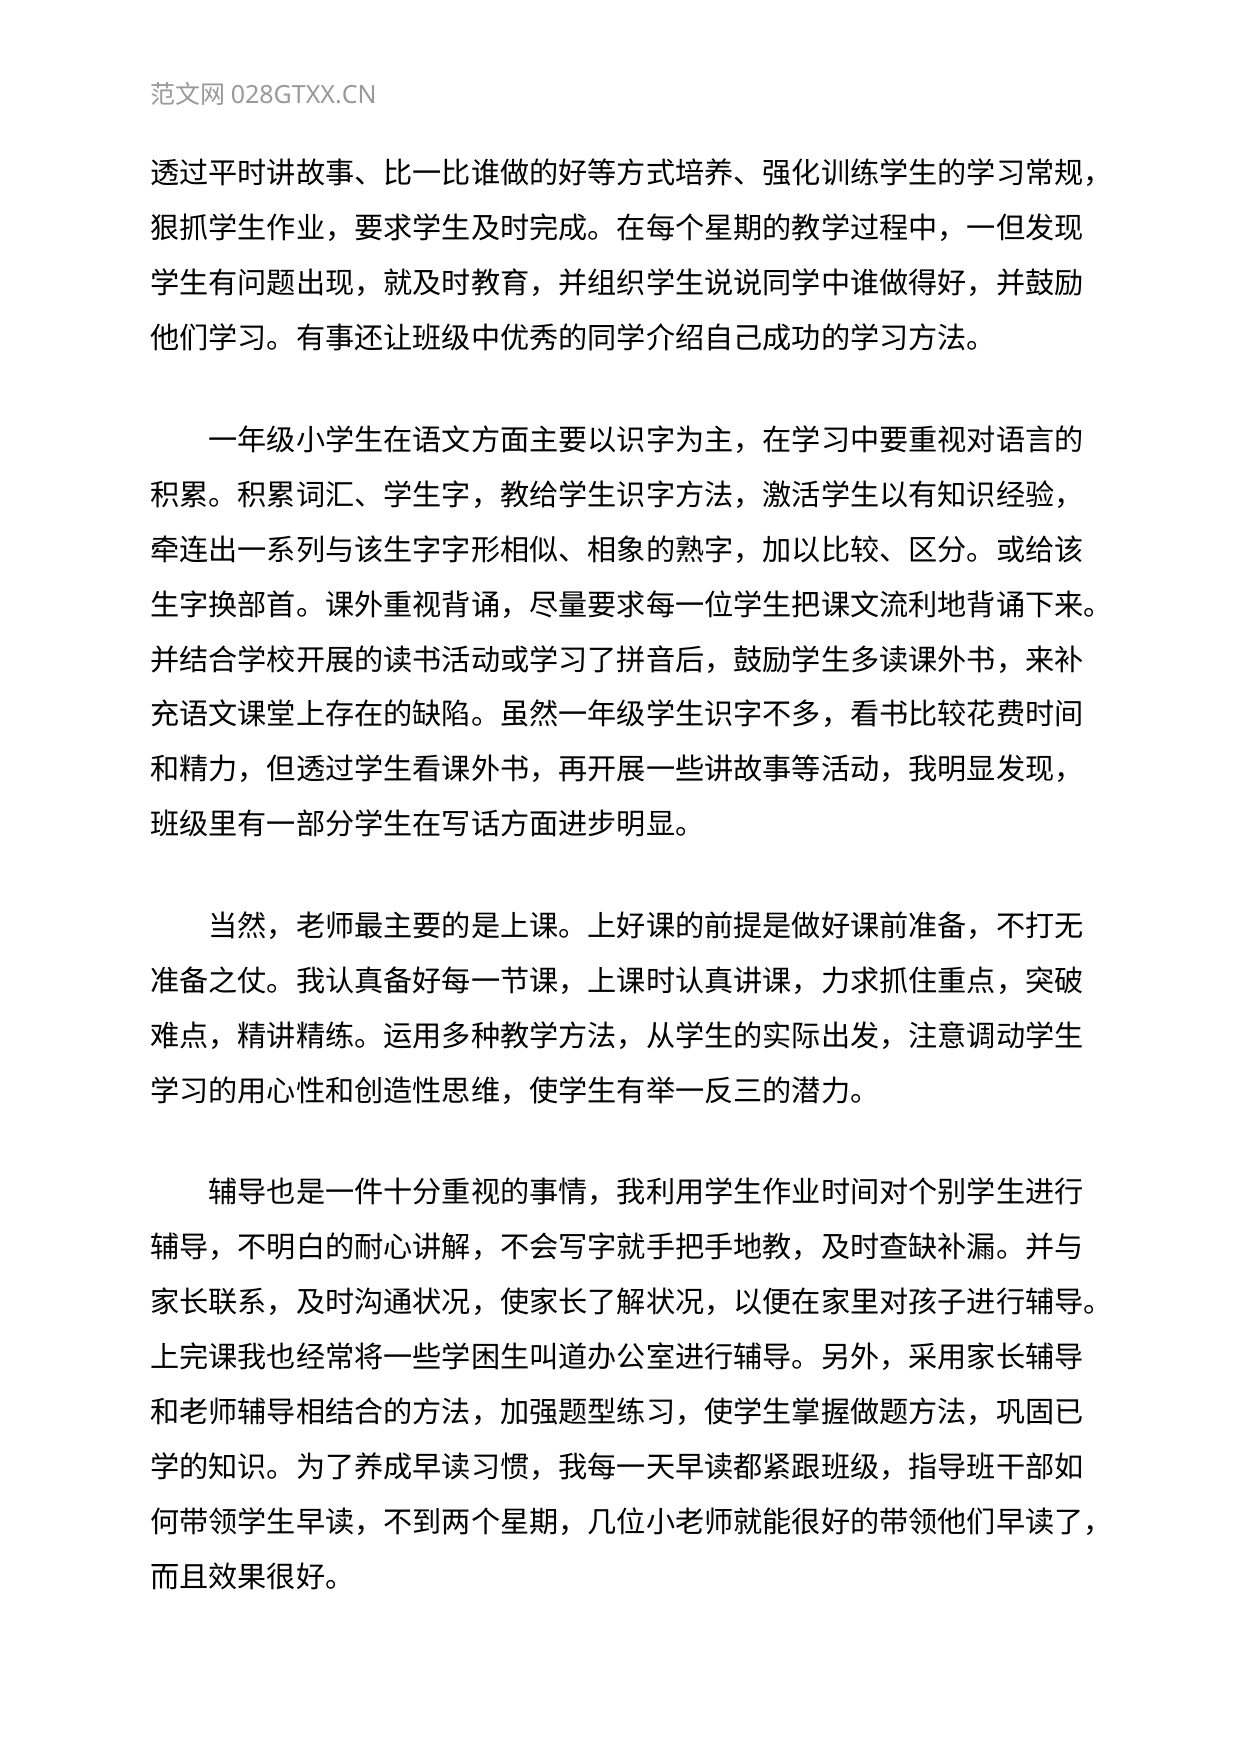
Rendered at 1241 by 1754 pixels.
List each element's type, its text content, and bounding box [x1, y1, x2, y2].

text 辅导也是一件十分重视的事情，我利用学生作业时间对个别学生进行辅导，不明白的耐心讲解，不会写字就手把手地教，及时查缺补漏。并与家长联系，及时沟通状况，使家长了解状况，以便在家里对孩子进行辅导。上完课我也经常将一些学困生叫道办公室进行辅导。另外，采用家长辅导和老师辅导相结合的方法，加强题型练习，使学生掌握做题方法，巩固已学的知识。为了养成早读习惯，我每一天早读都紧跟班级，指导班干部如何带领学生早读，不到两个星期，几位小老师就能很好的带领他们早读了，而且效果很好。 [150, 1169, 1090, 1596]
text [150, 150, 1090, 357]
text 当然，老师最主要的是上课。上好课的前提是做好课前准备，不打无准备之仗。我认真备好每一节课，上课时认真讲课，力求抓住重点，突破难点，精讲精练。运用多种教学方法，从学生的实际出发，注意调动学生学习的用心性和创造性思维，使学生有举一反三的潜力。 [150, 902, 1090, 1109]
text 一年级小学生在语文方面主要以识字为主，在学习中要重视对语言的积累。积累词汇、学生字，教给学生识字方法，激活学生以有知识经验，牵连出一系列与该生字字形相似、相象的熟字，加以比较、区分。或给该生字换部首。课外重视背诵，尽量要求每一位学生把课文流利地背诵下来。并结合学校开展的读书活动或学习了拼音后，鼓励学生多读课外书，来补充语文课堂上存在的缺陷。虽然一年级学生识字不多，看书比较花费时间和精力，但透过学生看课外书，再开展一些讲故事等活动，我明显发现，班级里有一部分学生在写话方面进步明显。 [150, 416, 1090, 843]
